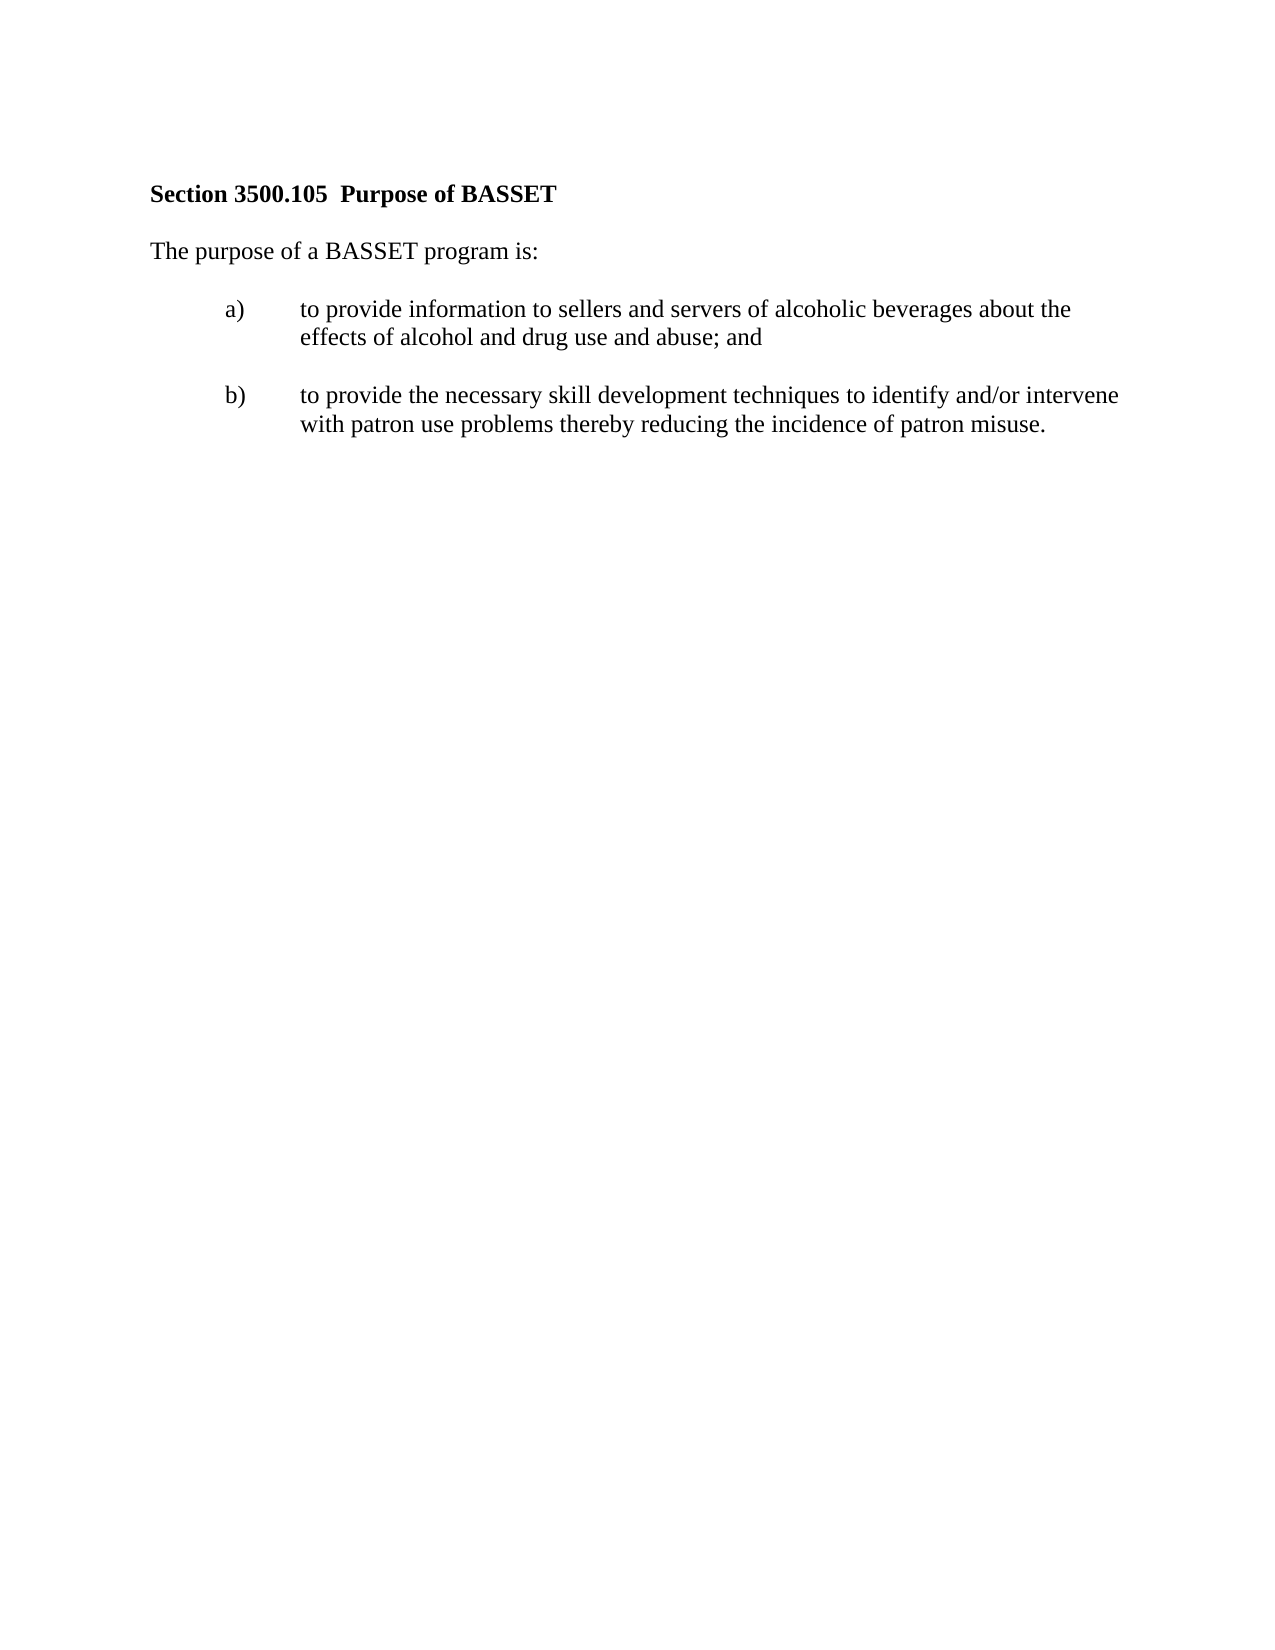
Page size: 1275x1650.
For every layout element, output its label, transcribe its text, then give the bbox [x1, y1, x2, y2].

text b) to provide the necessary skill development techniques to identify and/or intervene with patron use problems thereby reducing the incidence of patron misuse. [225, 380, 1125, 437]
text Section 3500.105 Purpose of BASSET [150, 179, 1125, 207]
text a) to provide information to sellers and servers of alcoholic beverages about the effects of alcohol and drug use and abuse; and [225, 294, 1125, 351]
text The purpose of a BASSET program is: [150, 236, 1125, 265]
